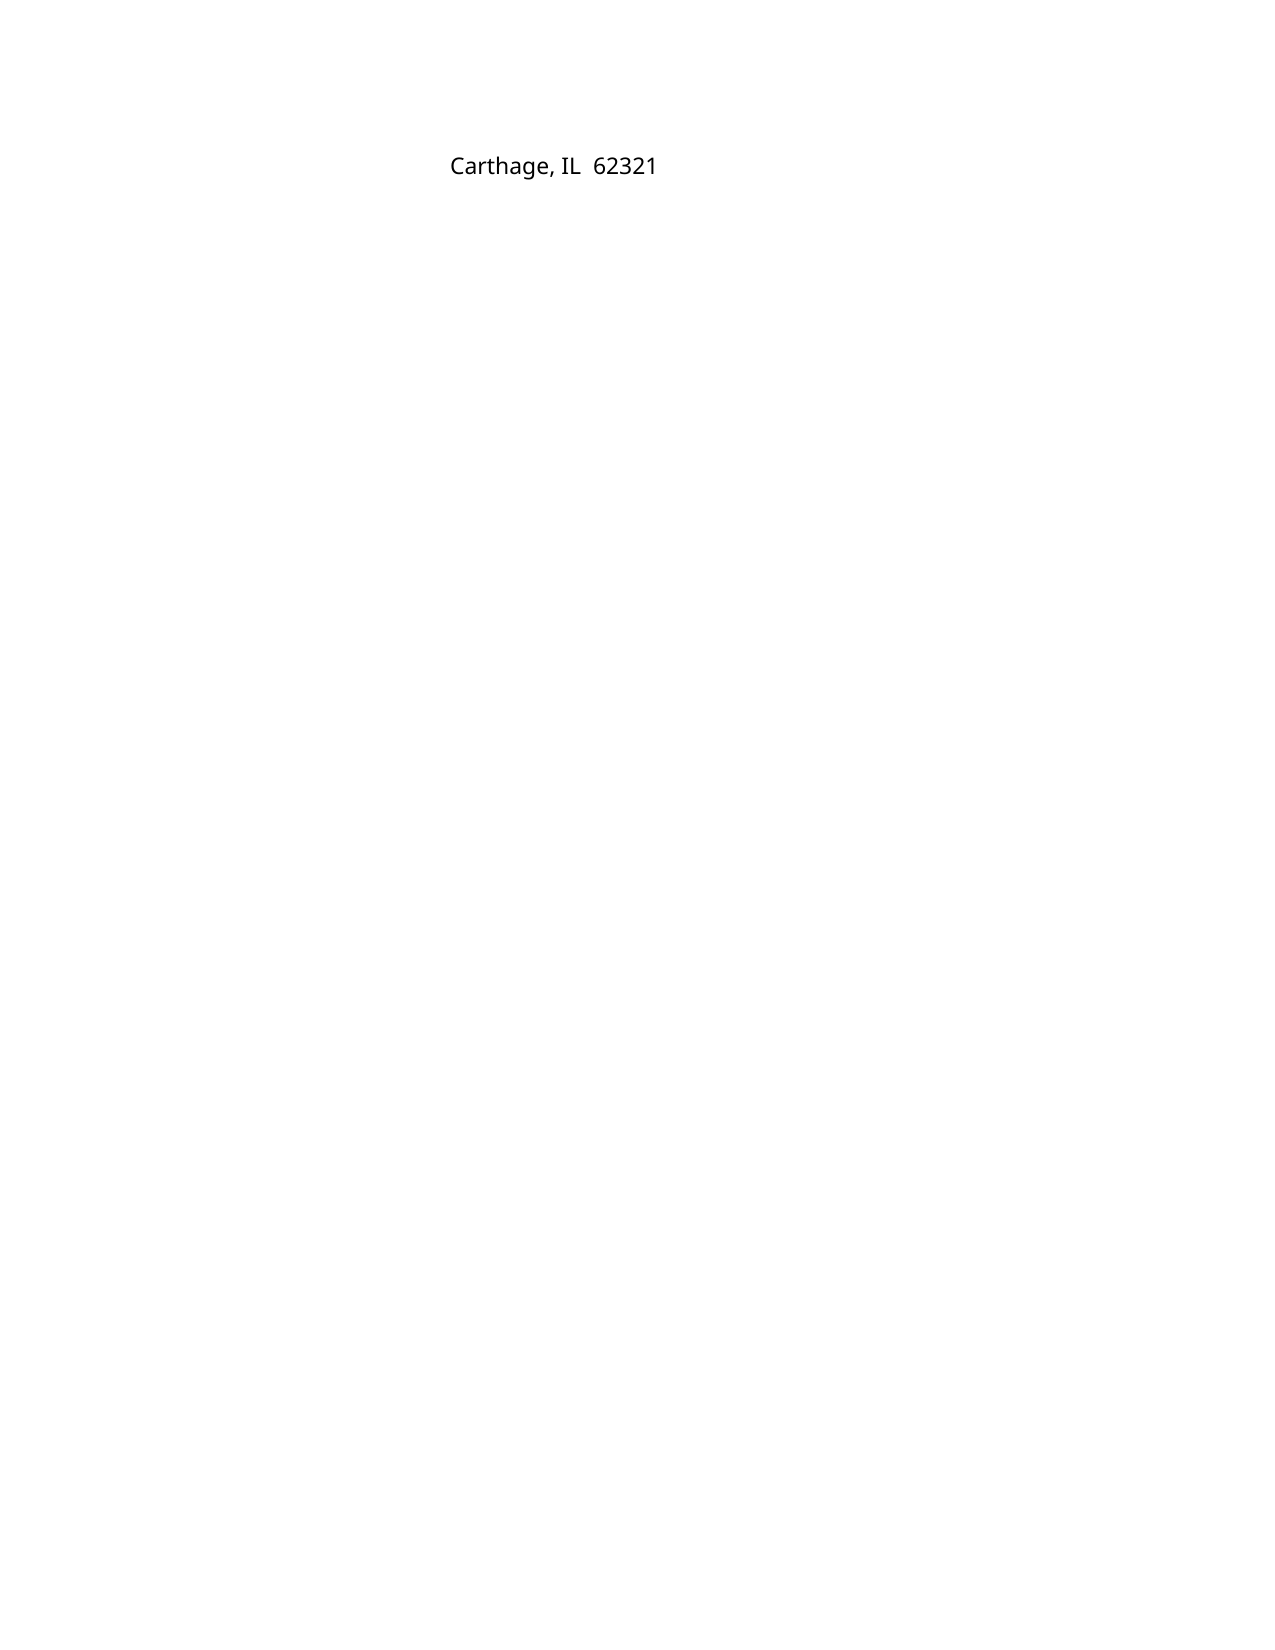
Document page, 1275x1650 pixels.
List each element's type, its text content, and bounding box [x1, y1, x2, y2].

list Carthage, IL 62321 [300, 150, 1125, 181]
